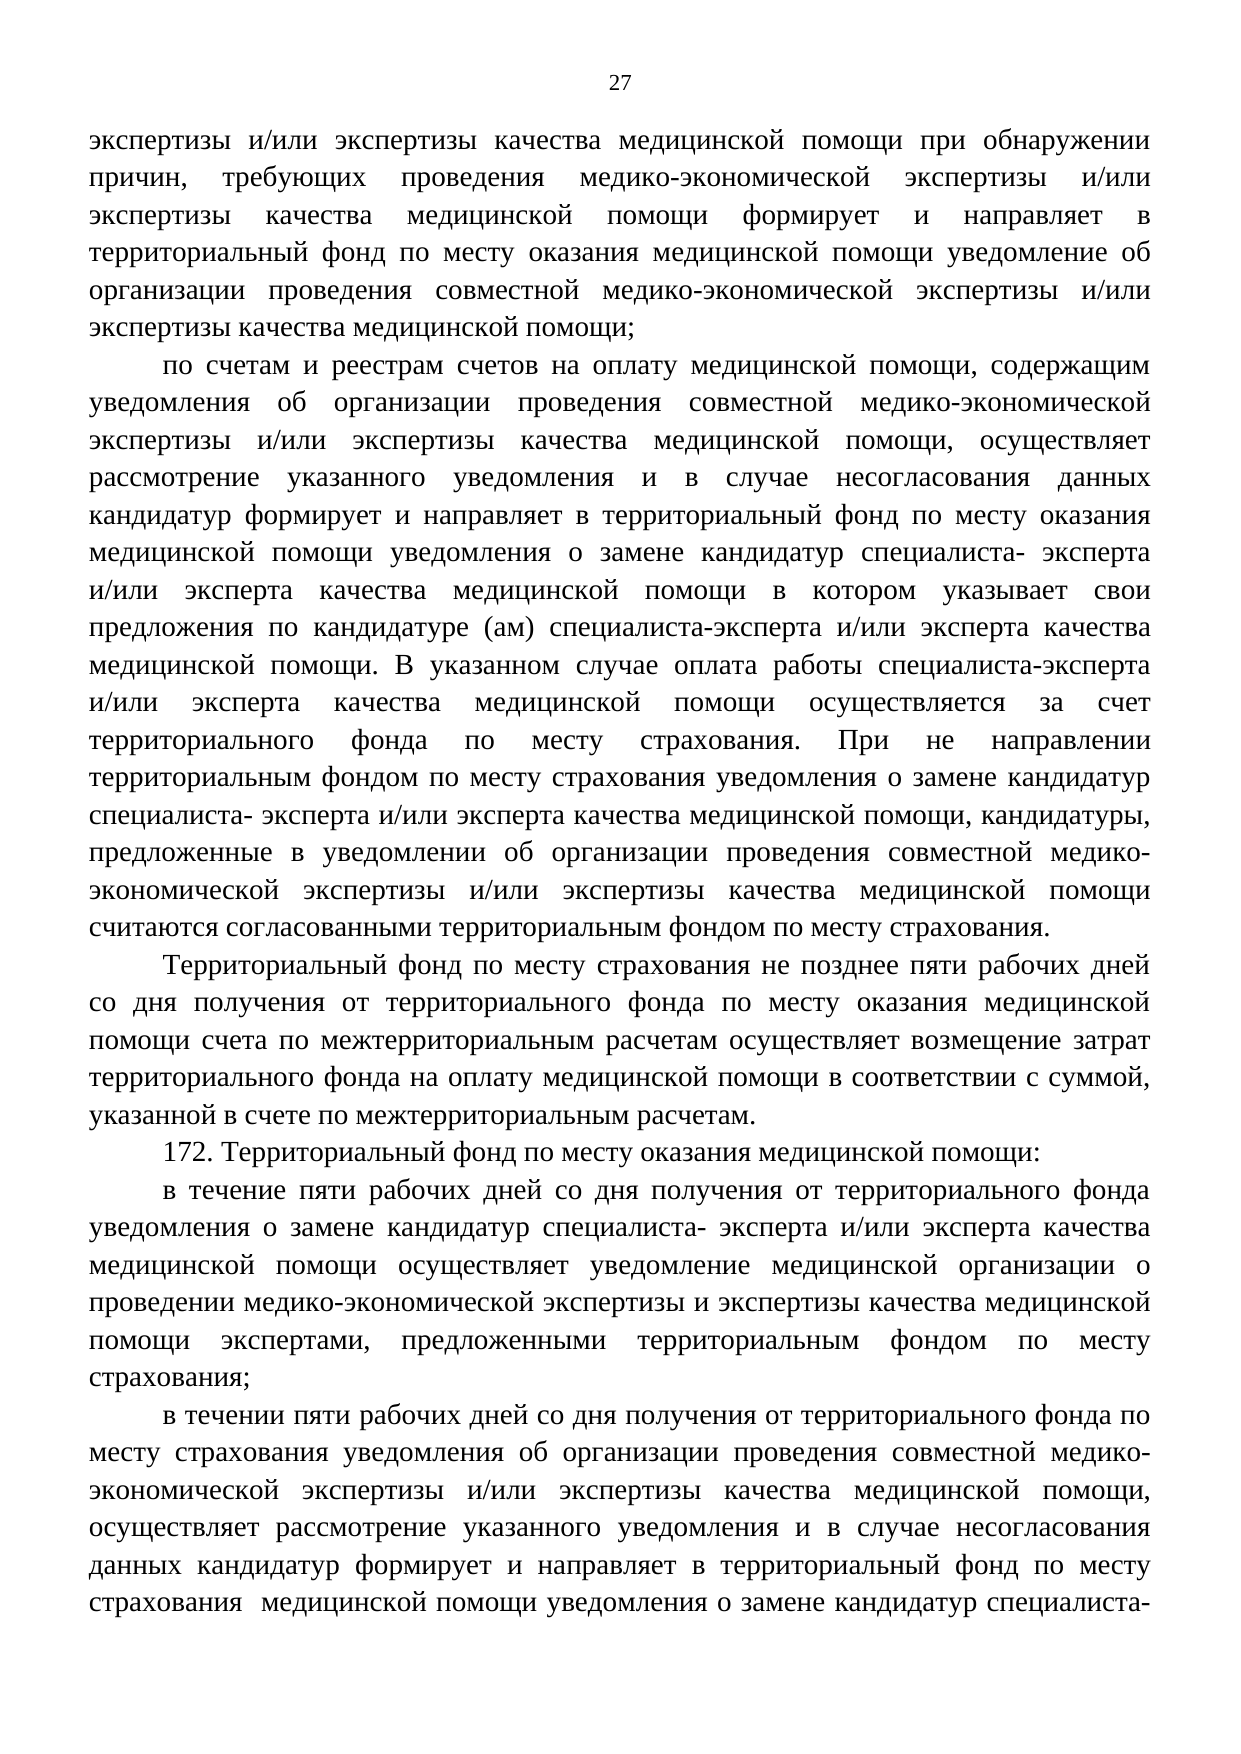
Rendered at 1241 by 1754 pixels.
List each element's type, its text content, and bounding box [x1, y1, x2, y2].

text по счетам и реестрам счетов на оплату медицинской помощи, содержащим уведомления об организации проведения совместной медико-экономической экспертизы и/или экспертизы качества медицинской помощи, осуществляет рассмотрение указанного уведомления и в случае несогласования данных кандидатур формирует и направляет в территориальный фонд по месту оказания медицинской помощи уведомления о замене кандидатур специалиста- эксперта и/или эксперта качества медицинской помощи в котором указывает свои предложения по кандидатуре (ам) специалиста-эксперта и/или эксперта качества медицинской помощи. В указанном случае оплата работы специалиста-эксперта и/или эксперта качества медицинской помощи осуществляется за счет территориального фонда по месту страхования. При не направлении территориальным фондом по месту страхования уведомления о замене кандидатур специалиста- эксперта и/или эксперта качества медицинской помощи, кандидатуры, предложенные в уведомлении об организации проведения совместной медико-экономической экспертизы и/или экспертизы качества медицинской помощи считаются согласованными территориальным фондом по месту страхования. [89, 343, 1152, 943]
text Территориальный фонд по месту страхования не позднее пяти рабочих дней со дня получения от территориального фонда по месту оказания медицинской помощи счета по межтерриториальным расчетам осуществляет возмещение затрат территориального фонда на оплату медицинской помощи в соответствии с суммой, указанной в счете по межтерриториальным расчетам. [89, 943, 1152, 1131]
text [89, 1393, 1152, 1618]
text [89, 118, 1152, 343]
text в течение пяти рабочих дней со дня получения от территориального фонда уведомления о замене кандидатур специалиста- эксперта и/или эксперта качества медицинской помощи осуществляет уведомление медицинской организации о проведении медико-экономической экспертизы и экспертизы качества медицинской помощи экспертами, предложенными территориальным фондом по месту страхования; [89, 1168, 1152, 1393]
text 172. Территориальный фонд по месту оказания медицинской помощи: [89, 1131, 1152, 1168]
